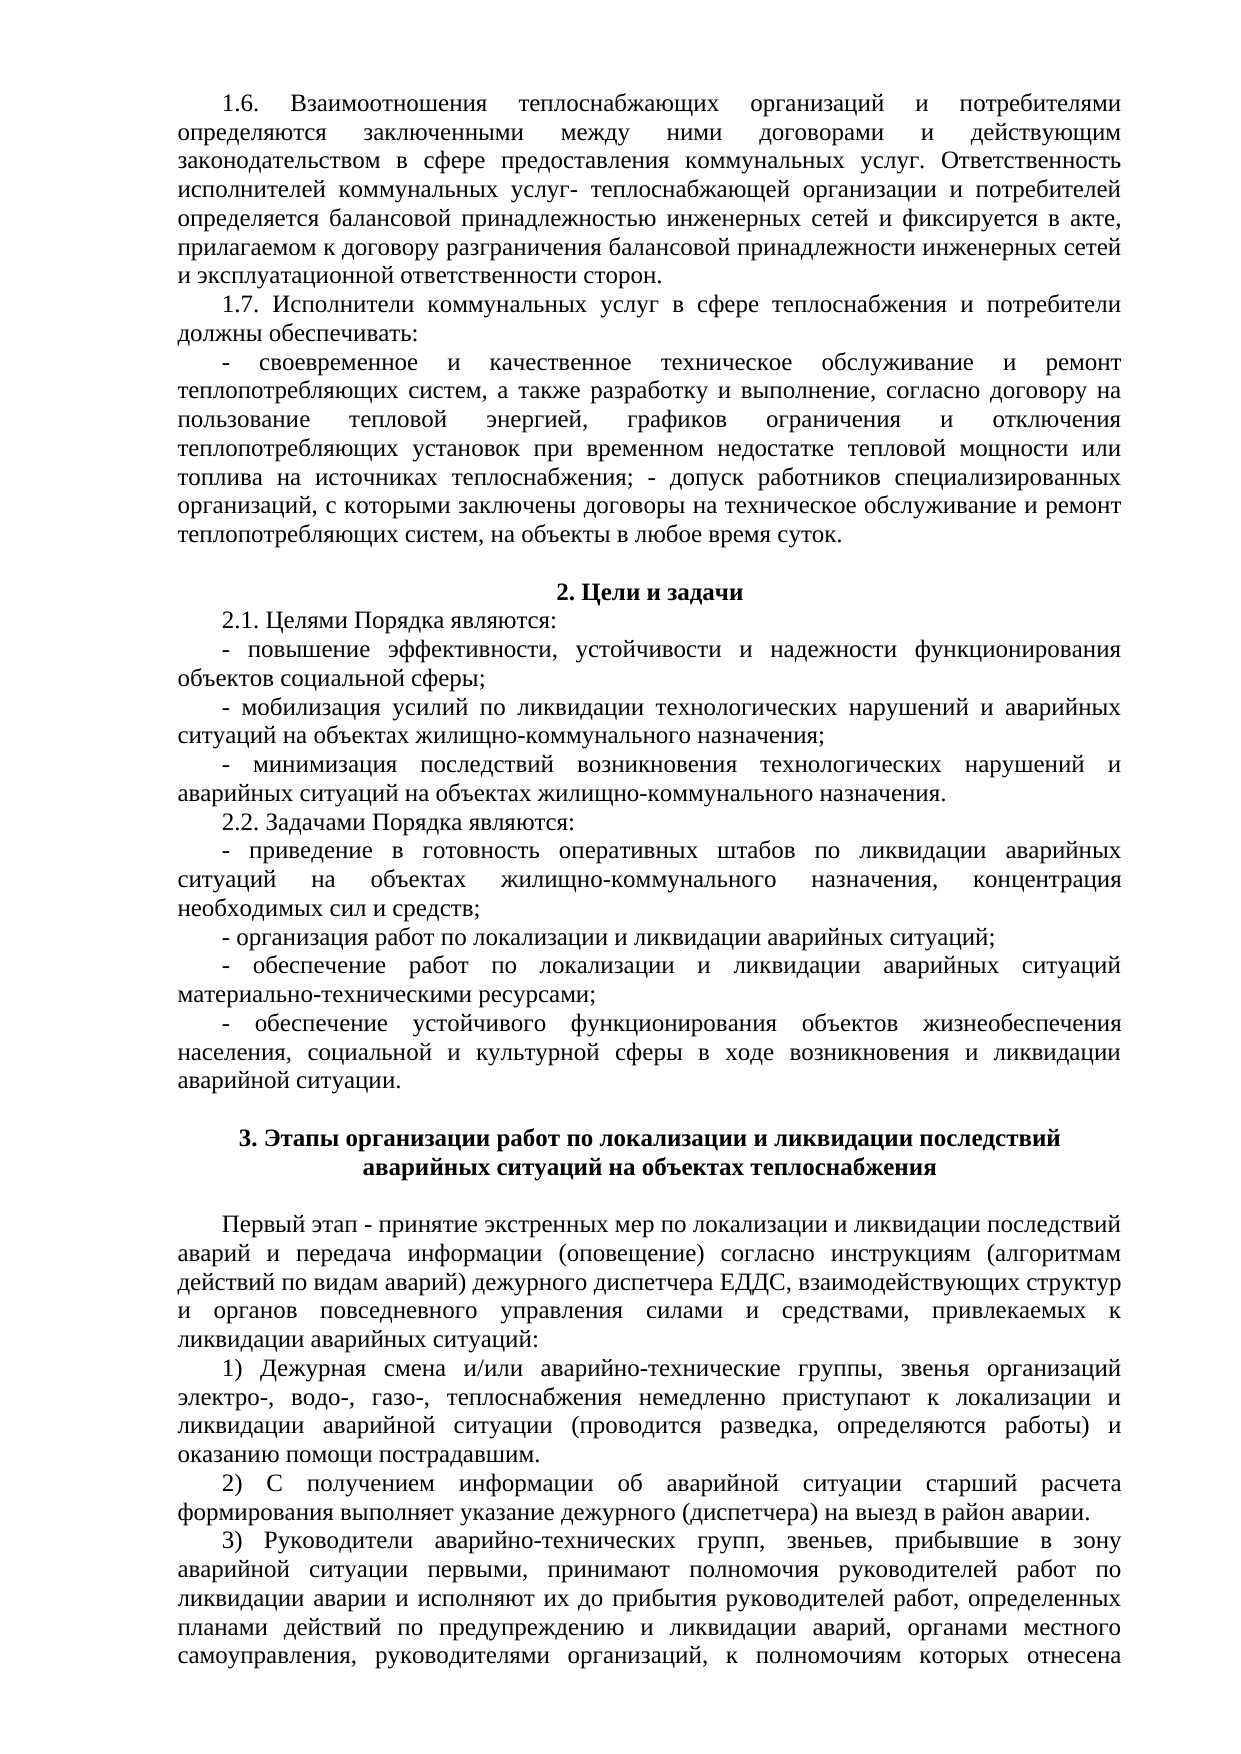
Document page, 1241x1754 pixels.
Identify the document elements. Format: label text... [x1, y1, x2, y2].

text 2) С получением информации об аварийной ситуации старший расчета формирования выполняет указание дежурного (диспетчера) на выезд в район аварии. [177, 1468, 1122, 1525]
text - приведение в готовность оперативных штабов по ликвидации аварийных ситуаций на объектах жилищно-коммунального назначения, концентрация необходимых сил и средств; [177, 835, 1122, 922]
text 2.2. Задачами Порядка являются: [177, 807, 1122, 835]
text - минимизация последствий возникновения технологических нарушений и аварийных ситуаций на объектах жилищно-коммунального назначения. [177, 749, 1122, 807]
text 2. Цели и задачи [177, 579, 1122, 605]
text - обеспечение работ по локализации и ликвидации аварийных ситуаций материально-техническими ресурсами; [177, 950, 1122, 1008]
text - организация работ по локализации и ликвидации аварийных ситуаций; [177, 922, 1122, 950]
text - своевременное и качественное техническое обслуживание и ремонт теплопотребляющих систем, а также разработку и выполнение, согласно договору на пользование тепловой энергией, графиков ограничения и отключения теплопотребляющих установок при временном недостатке тепловой мощности или топлива на источниках теплоснабжения; - допуск работников специализированных организаций, с которыми заключены договоры на техническое обслуживание и ремонт теплопотребляющих систем, на объекты в любое время суток. [177, 347, 1122, 548]
text - обеспечение устойчивого функционирования объектов жизнеобеспечения населения, социальной и культурной сферы в ходе возникновения и ликвидации аварийной ситуации. [177, 1008, 1122, 1094]
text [177, 1525, 1122, 1669]
text - повышение эффективности, устойчивости и надежности функционирования объектов социальной сферы; [177, 634, 1122, 692]
text Первый этап - принятие экстренных мер по локализации и ликвидации последствий аварий и передача информации (оповещение) согласно инструкциям (алгоритмам действий по видам аварий) дежурного диспетчера ЕДДС, взаимодействующих структур и органов повседневного управления силами и средствами, привлекаемых к ликвидации аварийных ситуаций: [177, 1209, 1122, 1353]
text 1.6. Взаимоотношения теплоснабжающих организаций и потребителями определяются заключенными между ними договорами и действующим законодательством в сфере предоставления коммунальных услуг. Ответственность исполнителей коммунальных услуг- теплоснабжающей организации и потребителей определяется балансовой принадлежностью инженерных сетей и фиксируется в акте, прилагаемом к договору разграничения балансовой принадлежности инженерных сетей и эксплуатационной ответственности сторон. [177, 88, 1122, 289]
text - мобилизация усилий по ликвидации технологических нарушений и аварийных ситуаций на объектах жилищно-коммунального назначения; [177, 692, 1122, 749]
text 3. Этапы организации работ по локализации и ликвидации последствий аварийных ситуаций на объектах теплоснабжения [177, 1123, 1122, 1180]
text 1) Дежурная смена и/или аварийно-технические группы, звенья организаций электро-, водо-, газо-, теплоснабжения немедленно приступают к локализации и ликвидации аварийной ситуации (проводится разведка, определяются работы) и оказанию помощи пострадавшим. [177, 1353, 1122, 1468]
text 2.1. Целями Порядка являются: [177, 605, 1122, 634]
text 1.7. Исполнители коммунальных услуг в сфере теплоснабжения и потребители должны обеспечивать: [177, 289, 1122, 347]
